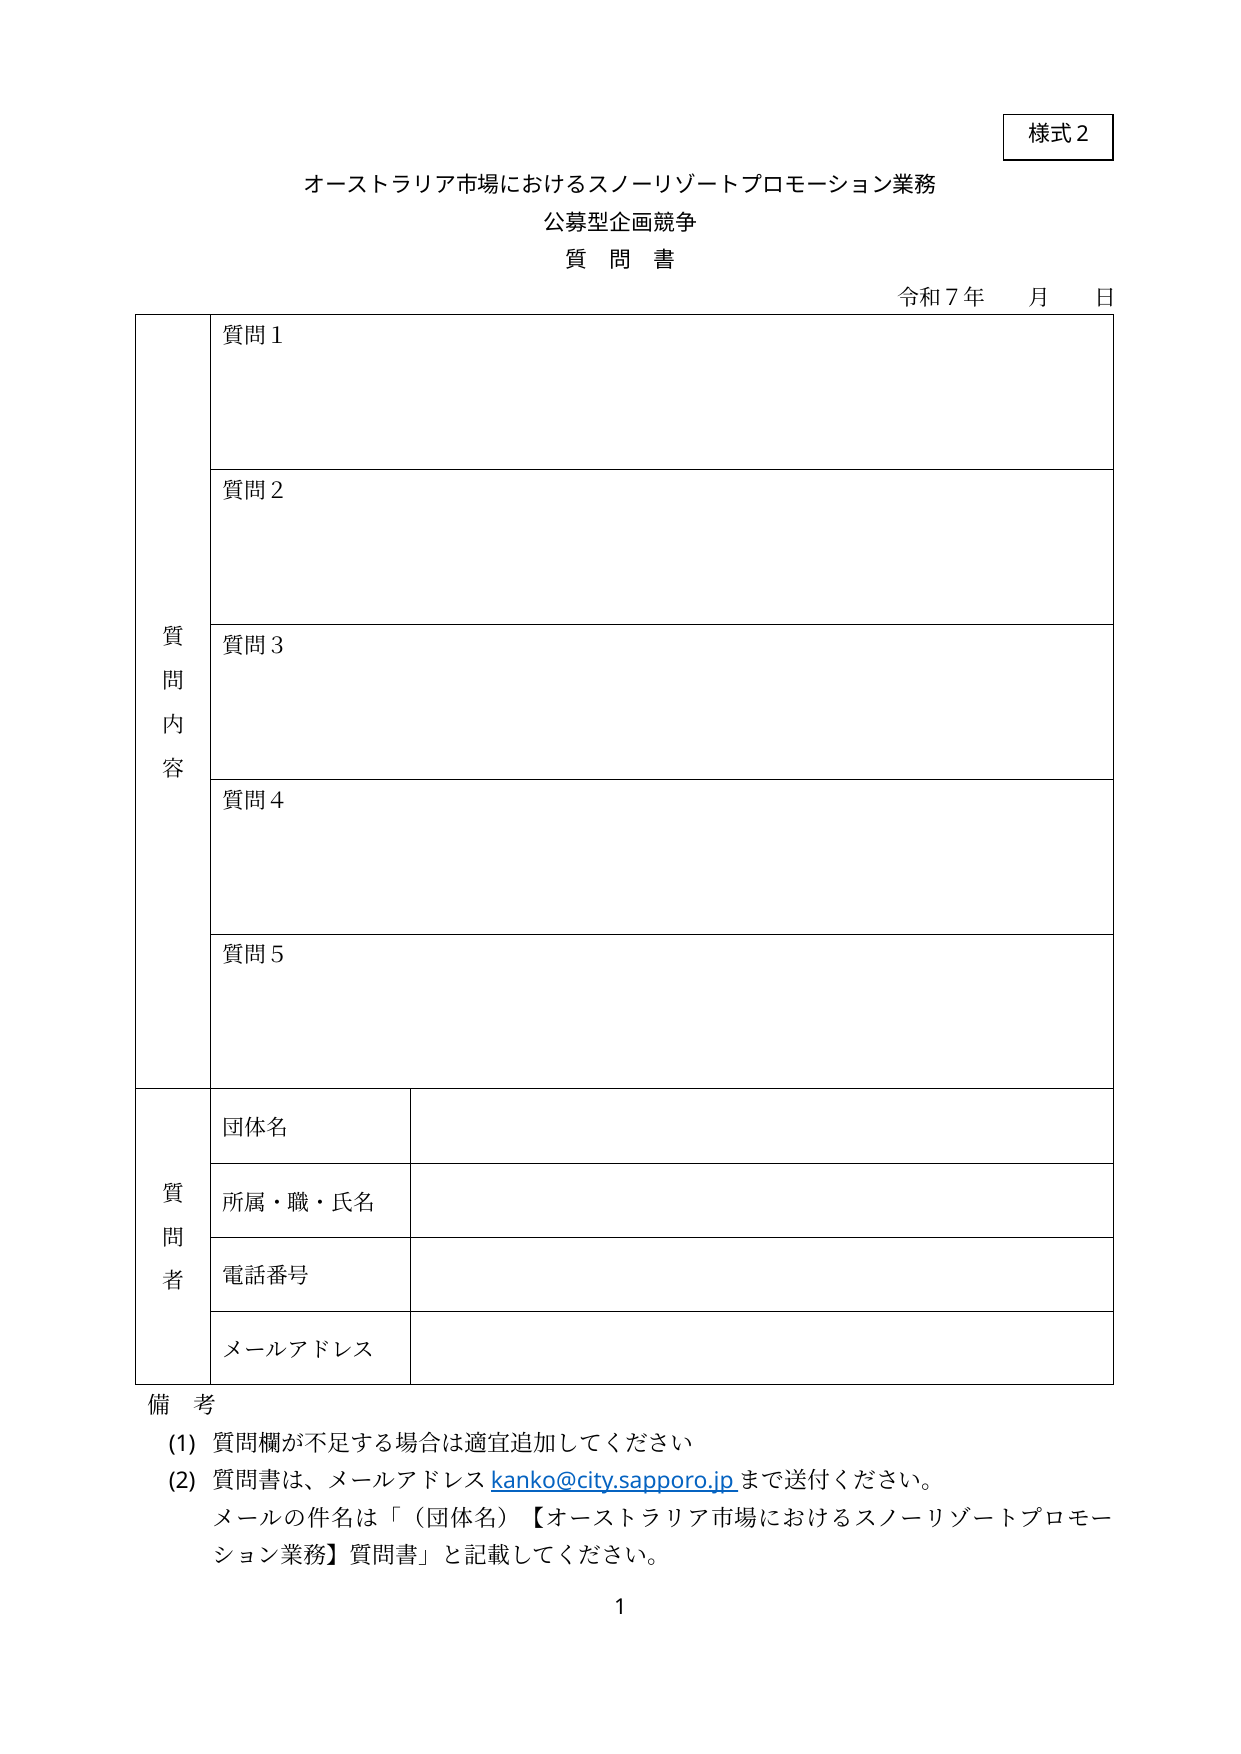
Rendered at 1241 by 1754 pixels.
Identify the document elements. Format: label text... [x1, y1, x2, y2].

table_cell [411, 1164, 1113, 1237]
table_cell 質問４ [211, 780, 1113, 933]
table_cell 電話番号 [211, 1238, 410, 1311]
text 備 考 [124, 1385, 1116, 1422]
table_cell 質問３ [211, 625, 1113, 779]
table_cell 質 問 者 [136, 1089, 210, 1384]
text 令和７年 月 日 [124, 277, 1116, 314]
text メールの件名は「（団体名）【オーストラリア市場におけるスノーリゾートプロモーション業務】質問書」と記載してください。 [212, 1497, 1116, 1572]
table_cell 質問２ [211, 470, 1113, 624]
table_header 質 問 内 容 [136, 315, 210, 1088]
list 質問欄が不足する場合は適宜追加してください [168, 1422, 1116, 1460]
text 質 問 書 [124, 239, 1116, 277]
table_cell [411, 1089, 1113, 1163]
table_cell [411, 1238, 1113, 1311]
list 質問書は、メールアドレスkanko@city.sapporo.jpまで送付ください。 [168, 1460, 1116, 1497]
table_cell 所属・職・氏名 [211, 1164, 410, 1237]
text 公募型企画競争 [124, 202, 1116, 239]
table_cell メールアドレス [211, 1312, 410, 1384]
table_header 質問１ [211, 315, 1113, 469]
table_cell 団体名 [211, 1089, 410, 1163]
table_cell [411, 1312, 1113, 1384]
text オーストラリア市場におけるスノーリゾートプロモーション業務 [124, 164, 1116, 202]
table_cell 質問５ [211, 935, 1113, 1088]
